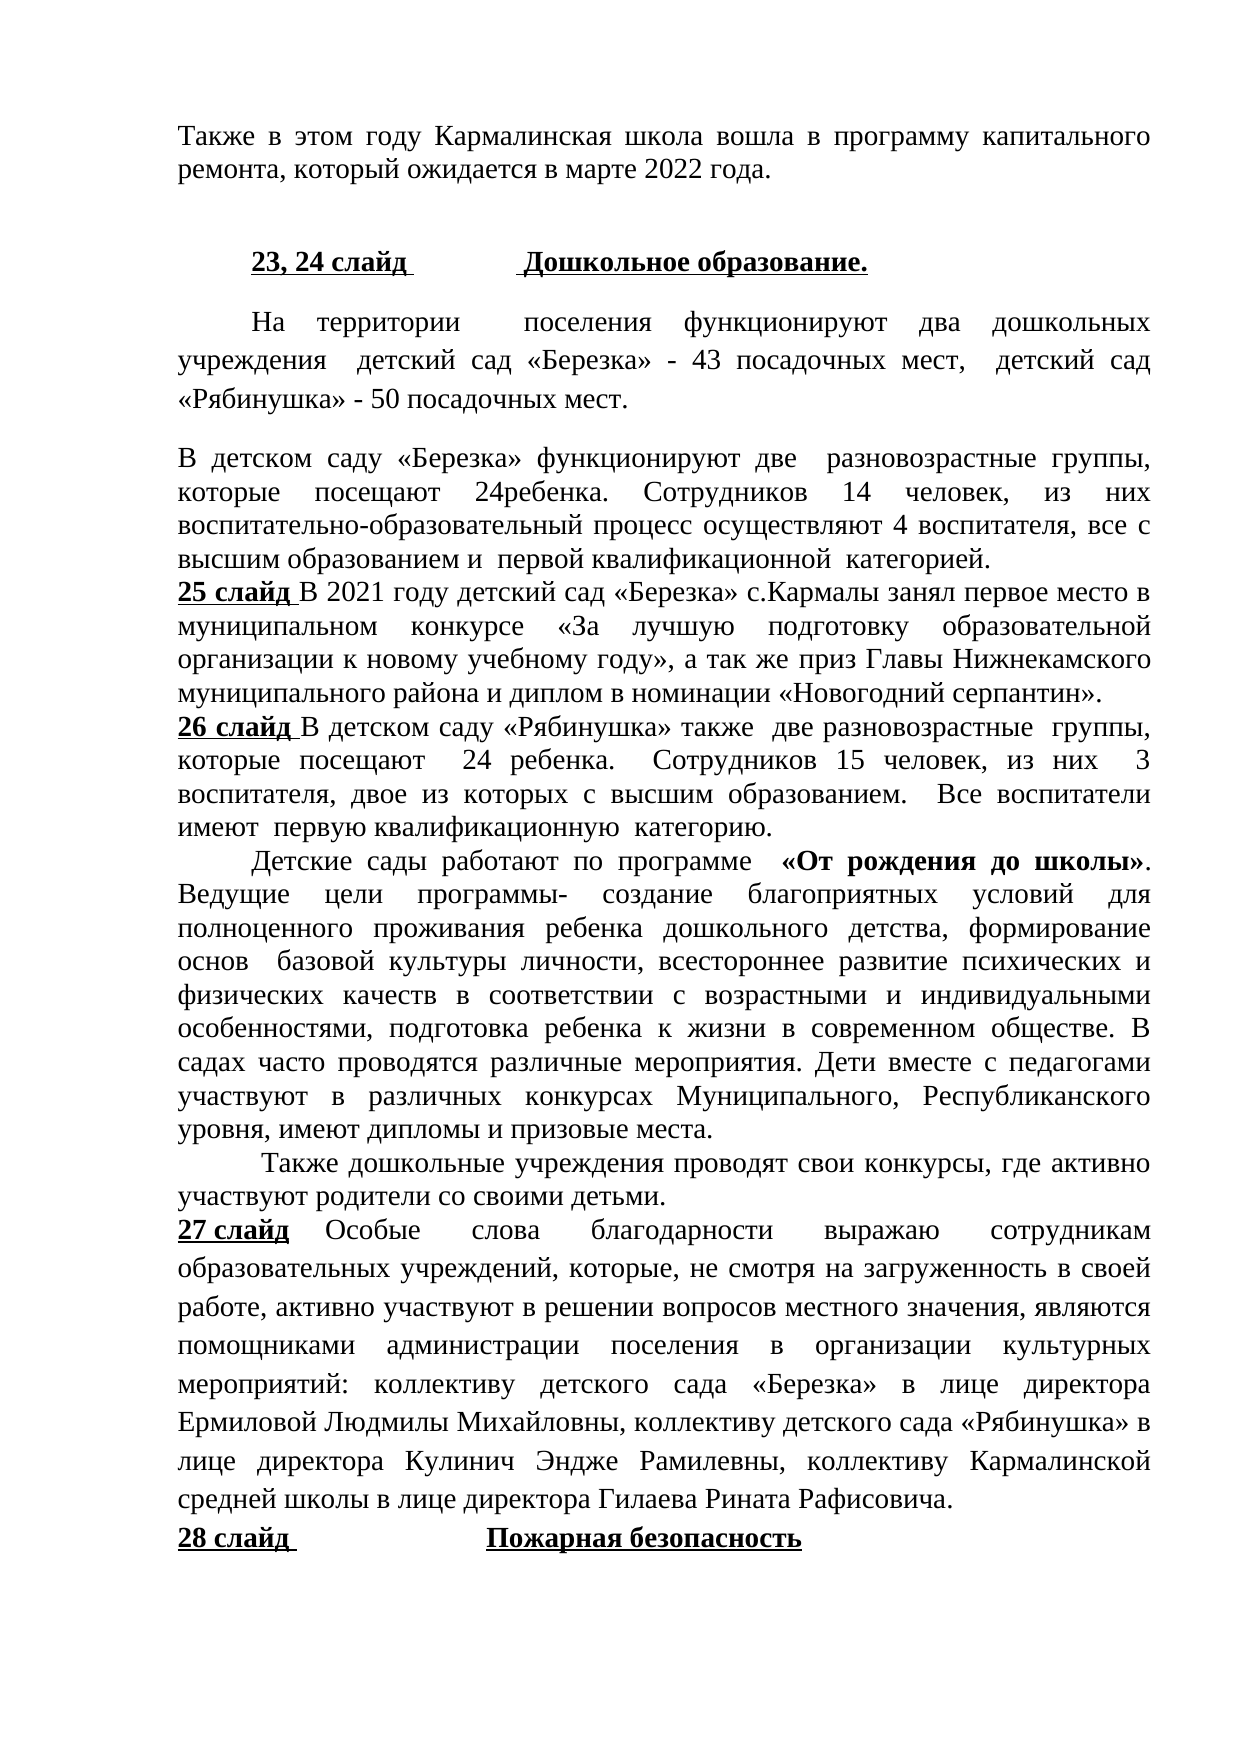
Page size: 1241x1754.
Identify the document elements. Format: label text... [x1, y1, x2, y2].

text 27 слайд Особые слова благодарности выражаю сотрудникам образовательных учреждений, которые, не смотря на загруженность в своей работе, активно участвуют в решении вопросов местного значения, являются помощниками администрации поселения в организации культурных мероприятий: коллективу детского сада «Березка» в лице директора Ермиловой Людмилы Михайловны, коллективу детского сада «Рябинушка» в лице директора Кулинич Эндже Рамилевны, коллективу Кармалинской средней школы в лице директора Гилаева Рината Рафисовича. [177, 1212, 1152, 1515]
text 25 слайд В 2021 году детский сад «Березка» с.Кармалы занял первое место в муниципальном конкурсе «За лучшую подготовку образовательной организации к новому учебному году», а так же приз Главы Нижнекамского муниципального района и диплом в номинации «Новогодний серпантин». [177, 574, 1152, 709]
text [177, 118, 1152, 185]
text 28 слайд Пожарная безопасность [177, 1520, 1152, 1554]
text В детском саду «Березка» функционируют две разновозрастные группы, которые посещают 24ребенка. Сотрудников 14 человек, из них воспитательно-образовательный процесс осуществляют 4 воспитателя, все с высшим образованием и первой квалификационной категорией. [177, 440, 1152, 574]
text Также дошкольные учреждения проводят свои конкурсы, где активно участвуют родители со своими детьми. [177, 1145, 1152, 1212]
text Детские сады работают по программе «От рождения до школы». Ведущие цели программы- создание благоприятных условий для полноценного проживания ребенка дошкольного детства, формирование основ базовой культуры личности, всестороннее развитие психических и физических качеств в соответствии с возрастными и индивидуальными особенностями, подготовка ребенка к жизни в современном обществе. В садах часто проводятся различные мероприятия. Дети вместе с педагогами участвуют в различных конкурсах Муниципального, Республиканского уровня, имеют дипломы и призовые места. [177, 843, 1152, 1145]
text 23, 24 слайд Дошкольное образование. [177, 244, 1152, 278]
text 26 слайд В детском саду «Рябинушка» также две разновозрастные группы, которые посещают 24 ребенка. Сотрудников 15 человек, из них 3 воспитателя, двое из которых с высшим образованием. Все воспитатели имеют первую квалификационную категорию. [177, 709, 1152, 843]
text На территории поселения функционируют два дошкольных учреждения детский сад «Березка» - 43 посадочных мест, детский сад «Рябинушка» - 50 посадочных мест. [177, 304, 1152, 414]
